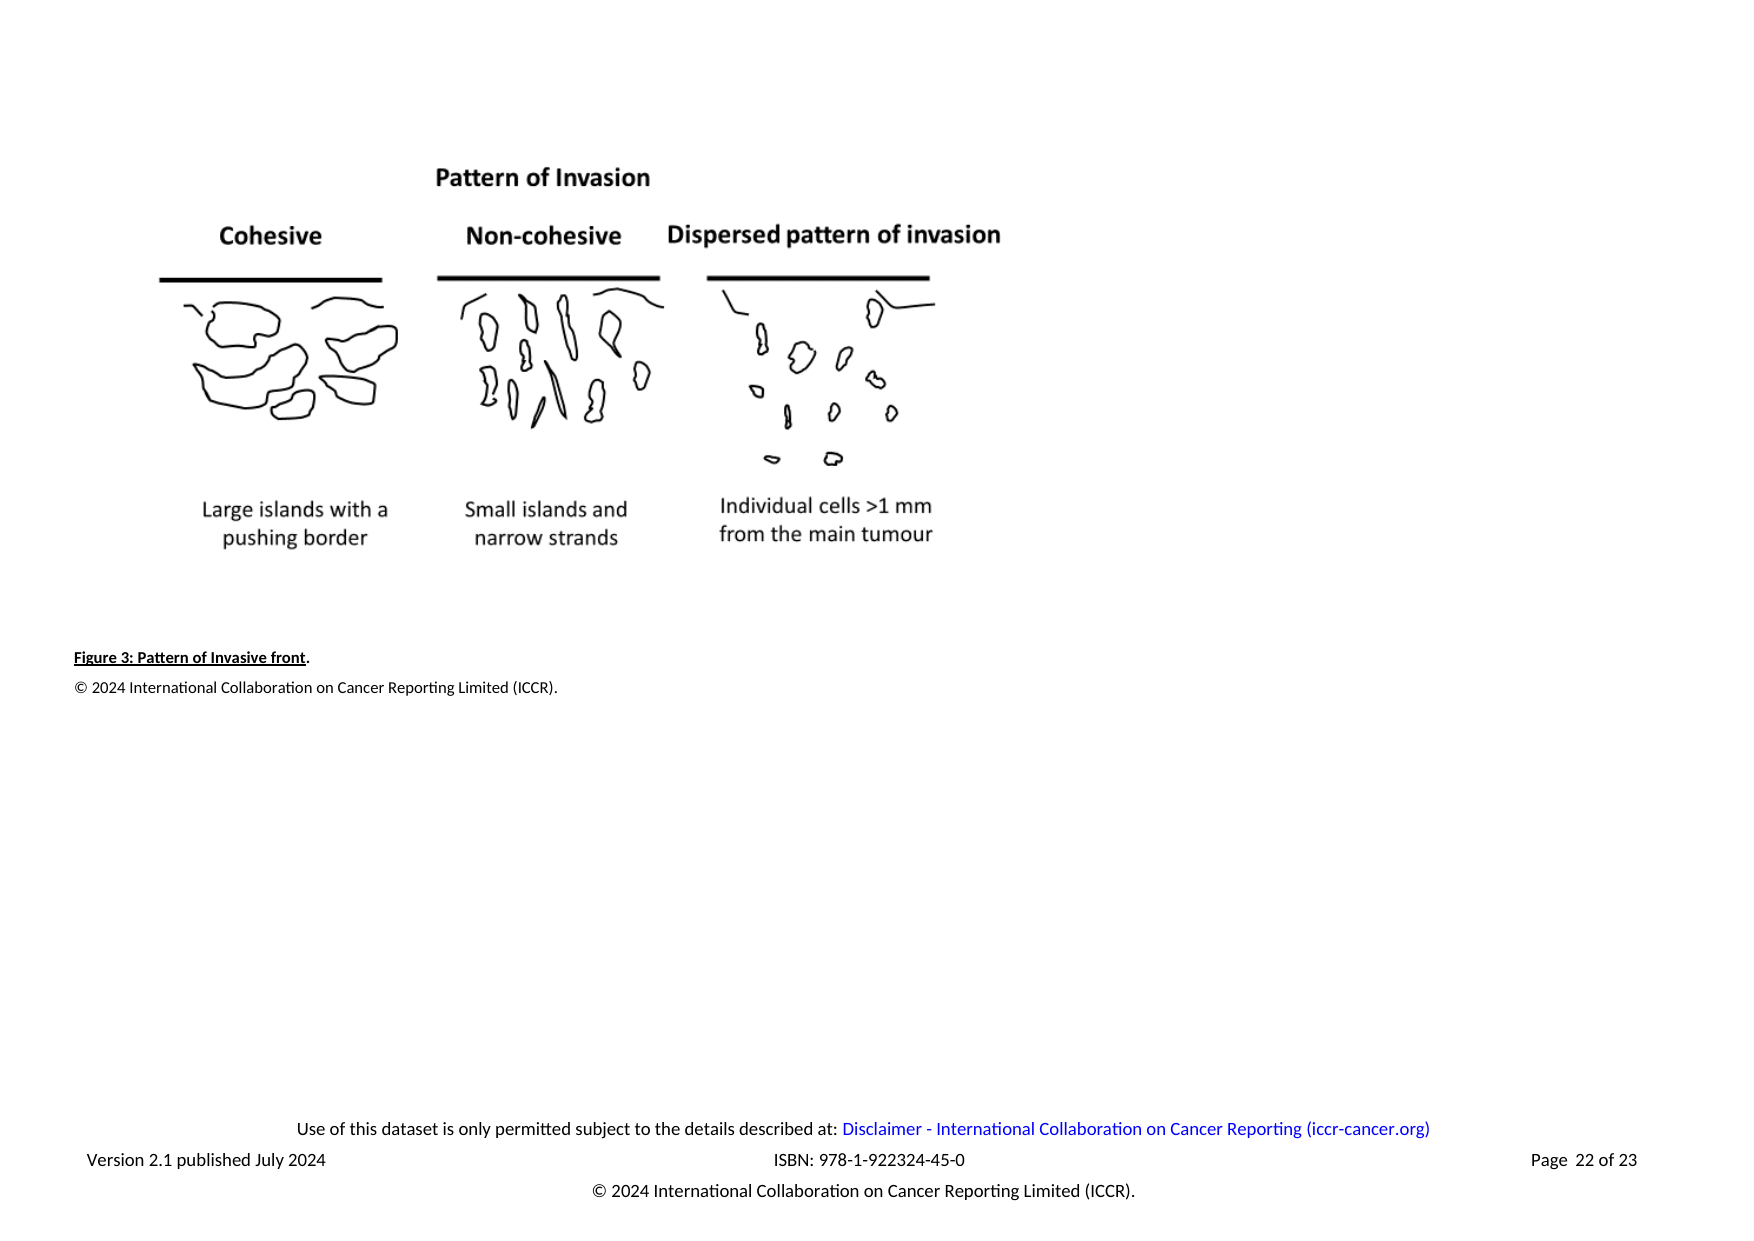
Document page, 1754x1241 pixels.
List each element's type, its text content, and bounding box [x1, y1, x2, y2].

picture [73, 118, 1014, 647]
text Figure 3: Pattern of Invasive front. [74, 647, 1654, 667]
text © 2024 International Collaboration on Cancer Reporting Limited (ICCR). [74, 678, 1654, 698]
